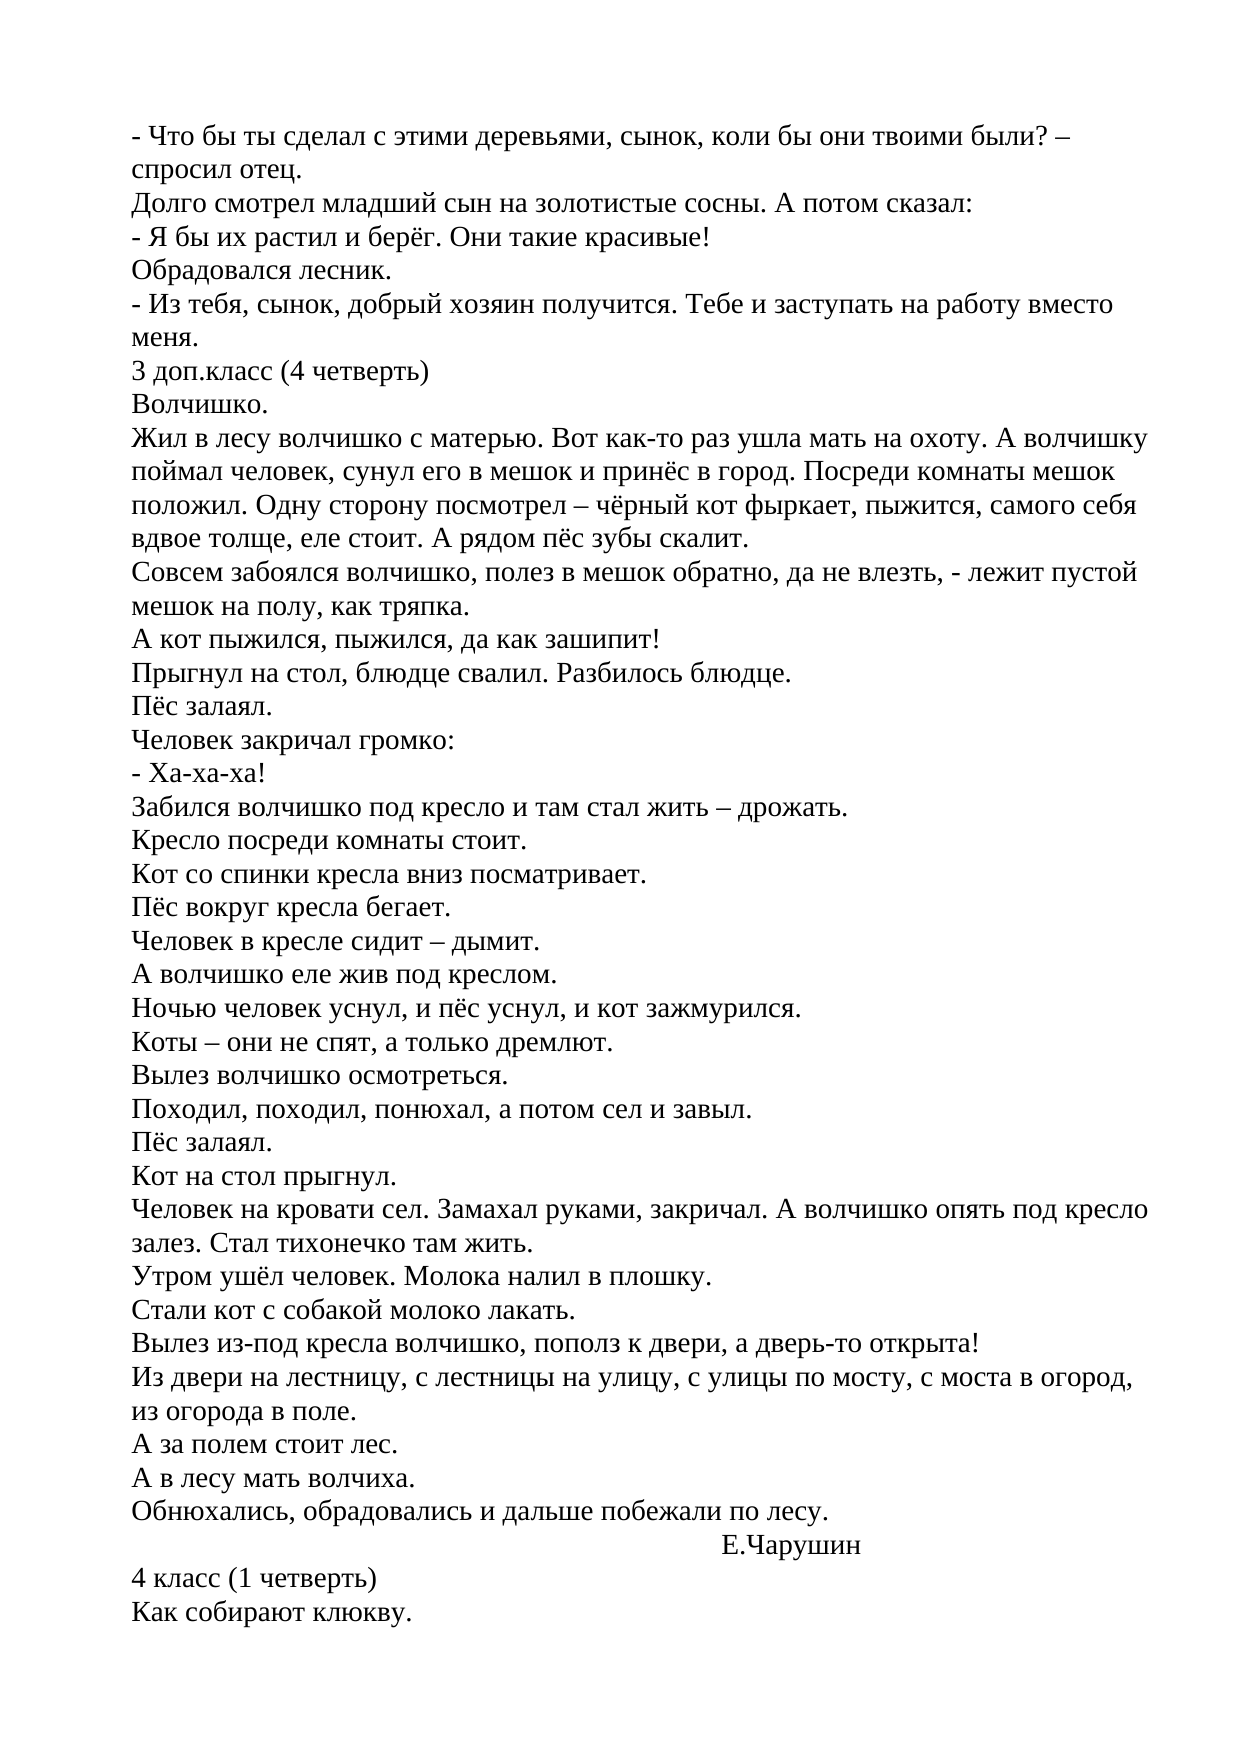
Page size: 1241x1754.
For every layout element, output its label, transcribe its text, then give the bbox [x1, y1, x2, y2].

text Стали кот с собакой молоко лакать. [131, 1292, 1165, 1326]
text Обрадовался лесник. [131, 252, 1165, 286]
text Походил, походил, понюхал, а потом сел и завыл. [131, 1091, 1165, 1124]
text Как собирают клюкву. [131, 1594, 1165, 1627]
text Пёс залаял. [131, 688, 1165, 722]
text Утром ушёл человек. Молока налил в плошку. [131, 1258, 1165, 1292]
text Пёс залаял. [131, 1124, 1165, 1158]
text Коты – они не спят, а только дремлют. [131, 1024, 1165, 1057]
text Кот на стол прыгнул. [131, 1158, 1165, 1191]
text А в лесу мать волчиха. [131, 1460, 1165, 1493]
text Волчишко. [131, 386, 1165, 420]
text А волчишко еле жив под креслом. [131, 957, 1165, 990]
text - Я бы их растил и берёг. Они такие красивые! [131, 219, 1165, 252]
text 3 доп.класс (4 четверть) [131, 353, 1165, 386]
text Ночью человек уснул, и пёс уснул, и кот зажмурился. [131, 990, 1165, 1024]
text А кот пыжился, пыжился, да как зашипит! [131, 621, 1165, 655]
text Вылез волчишко осмотреться. [131, 1057, 1165, 1091]
text Забился волчишко под кресло и там стал жить – дрожать. [131, 789, 1165, 822]
text Пёс вокруг кресла бегает. [131, 889, 1165, 923]
text - Ха-ха-ха! [131, 755, 1165, 789]
text Человек закричал громко: [131, 722, 1165, 755]
text Человек в кресле сидит – дымит. [131, 923, 1165, 957]
text Кресло посреди комнаты стоит. [131, 822, 1165, 856]
text Прыгнул на стол, блюдце свалил. Разбилось блюдце. [131, 655, 1165, 688]
text Человек на кровати сел. Замахал руками, закричал. А волчишко опять под кресло залез. Стал тихонечко там жить. [131, 1191, 1165, 1258]
text Е.Чарушин [131, 1527, 1165, 1560]
text Обнюхались, обрадовались и дальше побежали по лесу. [131, 1493, 1165, 1527]
text А за полем стоит лес. [131, 1426, 1165, 1460]
text Кот со спинки кресла вниз посматривает. [131, 856, 1165, 889]
text - Что бы ты сделал с этими деревьями, сынок, коли бы они твоими были? – спросил отец. [131, 118, 1165, 185]
text - Из тебя, сынок, добрый хозяин получится. Тебе и заступать на работу вместо меня. [131, 286, 1165, 353]
text Совсем забоялся волчишко, полез в мешок обратно, да не влезть, - лежит пустой мешок на полу, как тряпка. [131, 554, 1165, 621]
text Жил в лесу волчишко с матерью. Вот как-то раз ушла мать на охоту. А волчишку поймал человек, сунул его в мешок и принёс в город. Посреди комнаты мешок положил. Одну сторону посмотрел – чёрный кот фыркает, пыжится, самого себя вдвое толще, еле стоит. А рядом пёс зубы скалит. [131, 420, 1165, 554]
text Из двери на лестницу, с лестницы на улицу, с улицы по мосту, с моста в огород, из огорода в поле. [131, 1359, 1165, 1426]
text Долго смотрел младший сын на золотистые сосны. А потом сказал: [131, 185, 1165, 219]
text Вылез из-под кресла волчишко, пополз к двери, а дверь-то открыта! [131, 1326, 1165, 1359]
text 4 класс (1 четверть) [131, 1560, 1165, 1594]
